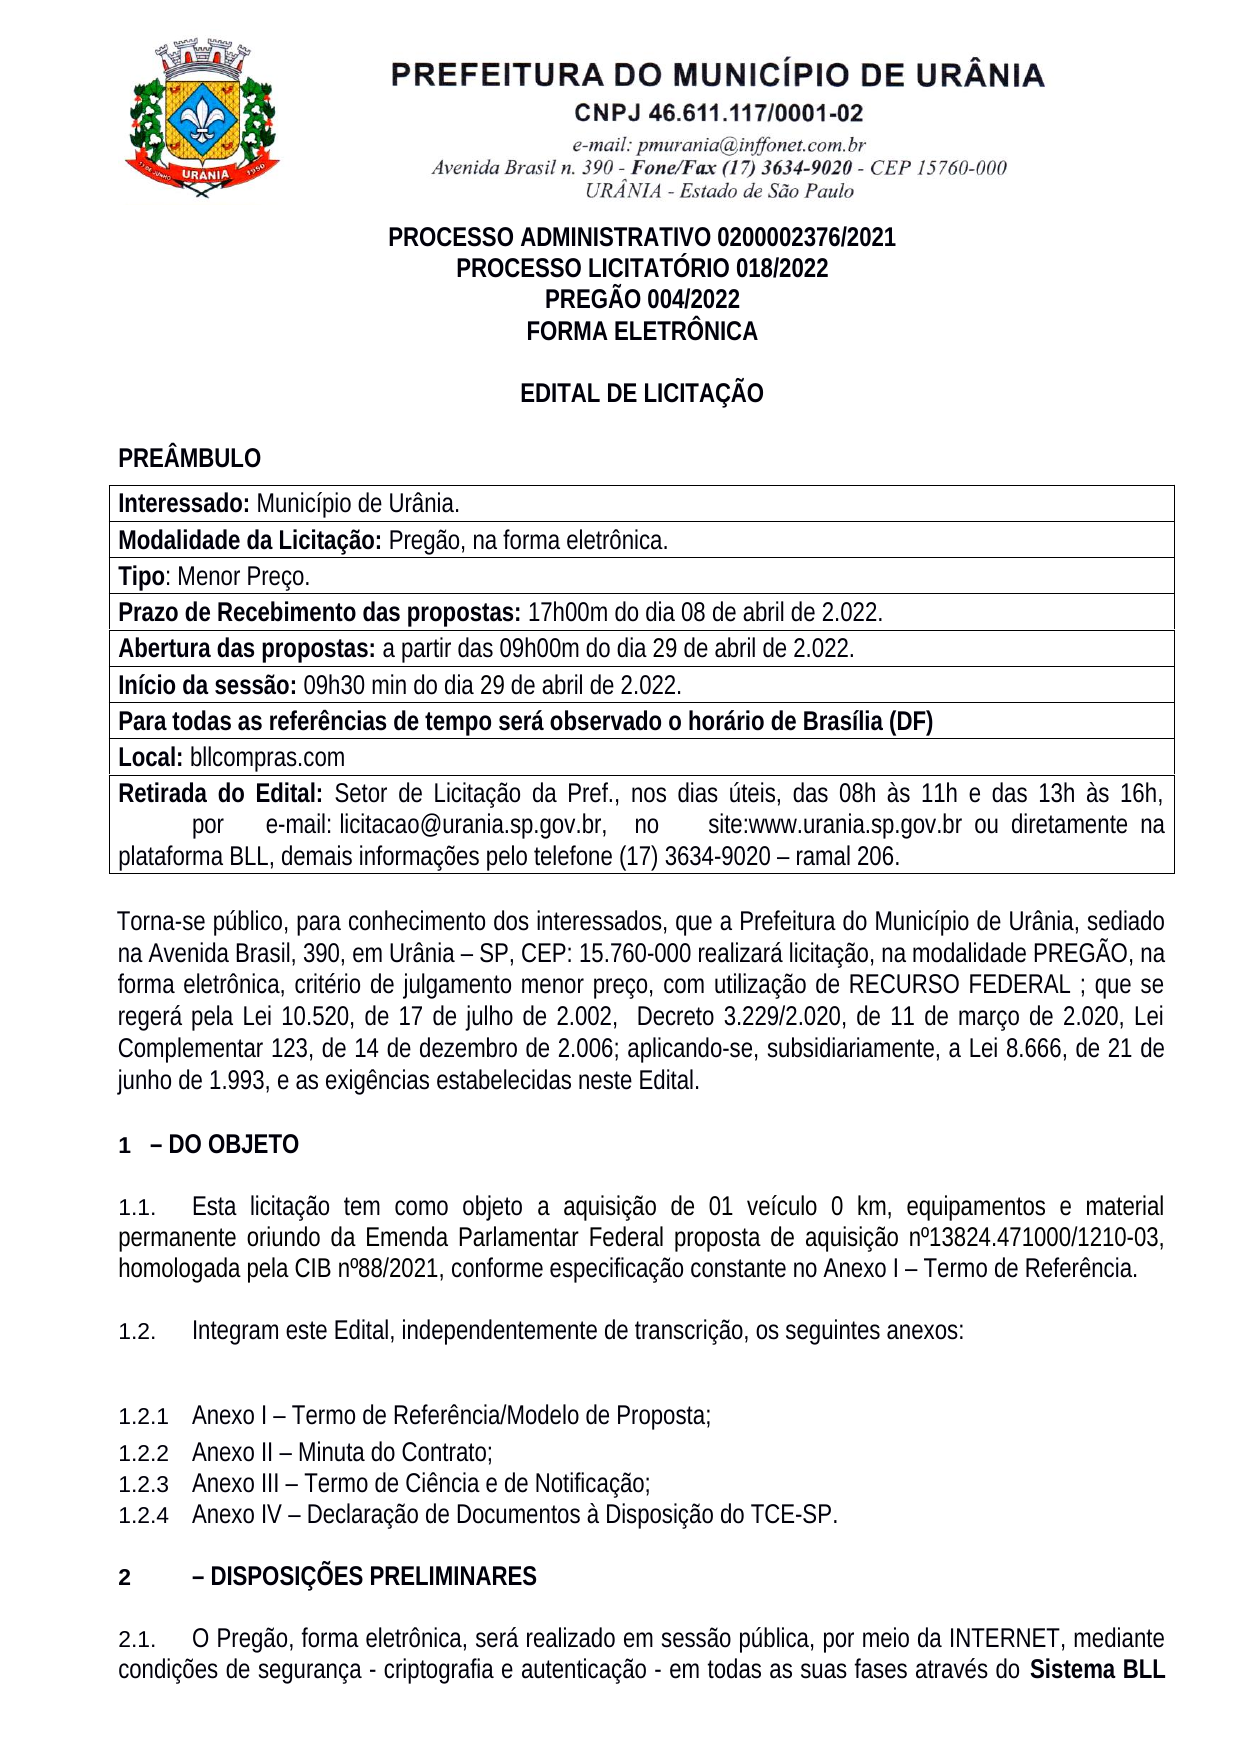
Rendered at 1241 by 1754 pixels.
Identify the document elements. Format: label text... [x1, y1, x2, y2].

text PROCESSO LICITATÓRIO 018/2022 [118, 253, 1167, 284]
list Anexo IV – Declaração de Documentos à Disposição do TCE-SP. [118, 1498, 1166, 1529]
list Integram este Edital, independentemente de transcrição, os seguintes anexos: [118, 1314, 1166, 1345]
text Para todas as referências de tempo será observado o horário de Brasília (DF) [110, 703, 1174, 738]
list Esta licitação tem como objeto a aquisição de 01 veículo 0 km, equipamentos e material permanente oriundo da Emenda Parlamentar Federal proposta de aquisição nº13824.471000/1210-03, homologada pela CIB nº88/2021, conforme especificação constante no Anexo I – Termo de Referência. [118, 1190, 1166, 1283]
text Tipo: Menor Preço. [110, 558, 1174, 593]
text EDITAL DE LICITAÇÃO [118, 377, 1167, 408]
text PREÂMBULO [118, 442, 1167, 473]
text Prazo de Recebimento das propostas: 17h00m do dia 08 de abril de 2.022. [110, 594, 1174, 629]
text FORMA ELETRÔNICA [118, 315, 1167, 346]
list – DISPOSIÇÕES PRELIMINARES [118, 1560, 1167, 1591]
text Retirada do Edital: Setor de Licitação da Pref., nos dias úteis, das 08h às 11h e das 13h às 16h, por e-mail: licitacao@urania.sp.gov.br, no site:www.urania.sp.gov.br ou diretamente na plataforma BLL, demais informações pelo telefone (17) 3634-9020 – ramal 206. [110, 776, 1174, 873]
picture [118, 29, 1062, 205]
list – DO OBJETO [118, 1128, 1167, 1159]
text Modalidade da Licitação: Pregão, na forma eletrônica. [110, 522, 1174, 557]
text PREGÃO 004/2022 [118, 284, 1167, 315]
text Torna-se público, para conhecimento dos interessados, que a Prefeitura do Município de Urânia, sediado na Avenida Brasil, 390, em Urânia – SP, CEP: 15.760-000 realizará licitação, na modalidade PREGÃO, na forma eletrônica, critério de julgamento menor preço, com utilização de RECURSO FEDERAL ; que se regerá pela Lei 10.520, de 17 de julho de 2.002, Decreto 3.229/2.020, de 11 de março de 2.020, Lei Complementar 123, de 14 de dezembro de 2.006; aplicando-se, subsidiariamente, a Lei 8.666, de 21 de junho de 1.993, e as exigências estabelecidas neste Edital. [117, 905, 1166, 1095]
text Local: bllcompras.com [110, 739, 1174, 774]
list Anexo II – Minuta do Contrato; [118, 1436, 1166, 1467]
text Abertura das propostas: a partir das 09h00m do dia 29 de abril de 2.022. [110, 631, 1174, 666]
text Interessado: Município de Urânia. [110, 486, 1174, 521]
text PROCESSO ADMINISTRATIVO 0200002376/2021 [118, 222, 1167, 253]
text Início da sessão: 09h30 min do dia 29 de abril de 2.022. [110, 667, 1174, 702]
list Anexo I – Termo de Referência/Modelo de Proposta; [118, 1399, 1166, 1431]
list Anexo III – Termo de Ciência e de Notificação; [118, 1467, 1166, 1498]
